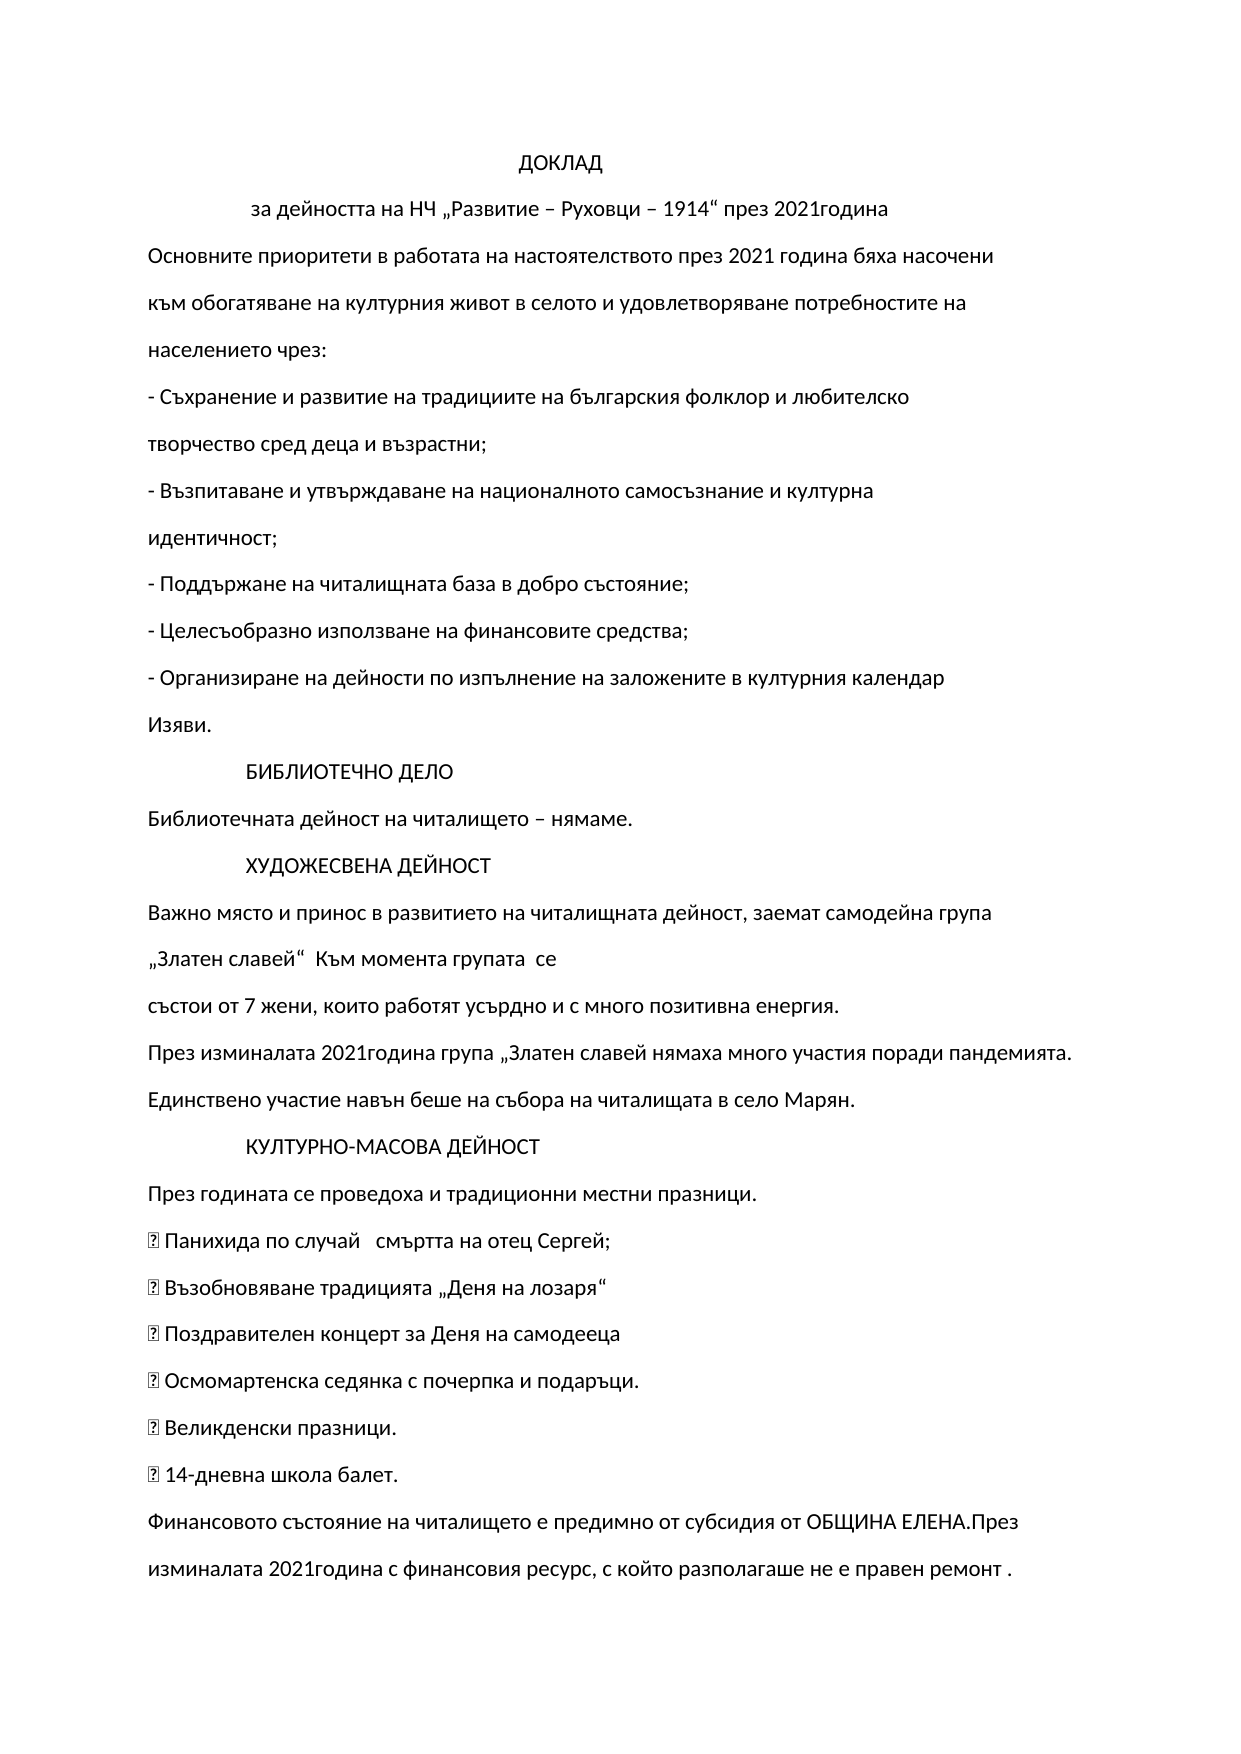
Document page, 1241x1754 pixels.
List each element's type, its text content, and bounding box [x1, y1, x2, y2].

text - Целесъобразно използване на финансовите средства; [148, 616, 1093, 644]
text идентичност; [148, 523, 1093, 551]
text - Организиране на дейности по изпълнение на заложените в културния календар [148, 663, 1093, 691]
text БИБЛИОТЕЧНО ДЕЛО [148, 757, 1093, 785]
text  14-дневна школа балет. [148, 1460, 1093, 1488]
text - Възпитаване и утвърждаване на националното самосъзнание и културна [148, 476, 1093, 504]
text състои от 7 жени, които работят усърдно и с много позитивна енергия. [148, 991, 1093, 1019]
text  Поздравителен концерт за Деня на самодееца [148, 1319, 1093, 1347]
text Финансовото състояние на читалището е предимно от субсидия от ОБЩИНА ЕЛЕНА.През [148, 1507, 1093, 1535]
text Важно място и принос в развитието на читалищната дейност, заемат самодейна група [148, 898, 1093, 926]
text През изминалата 2021година група „Златен славей нямаха много участия поради пандемията. [148, 1038, 1093, 1066]
text ХУДОЖЕСВЕНА ДЕЙНОСТ [148, 851, 1093, 879]
text - Съхранение и развитие на традициите на българския фолклор и любителско [148, 382, 1093, 410]
text  Възобновяване традицията „Деня на лозаря“ [148, 1273, 1093, 1301]
text ДОКЛАД [148, 148, 1093, 176]
text Библиотечната дейност на читалището – нямаме. [148, 804, 1093, 832]
text творчество сред деца и възрастни; [148, 429, 1093, 457]
text  Осмомартенска седянка с почерпка и подаръци. [148, 1366, 1093, 1394]
text Изяви. [148, 710, 1093, 738]
text През годината се проведоха и традиционни местни празници. [148, 1179, 1093, 1207]
text Единствено участие навън беше на събора на читалищата в село Марян. [148, 1085, 1093, 1113]
text КУЛТУРНО-МАСОВА ДЕЙНОСТ [148, 1132, 1093, 1160]
text населението чрез: [148, 335, 1093, 363]
text - Поддържане на читалищната база в добро състояние; [148, 569, 1093, 597]
text към обогатяване на културния живот в селото и удовлетворяване потребностите на [148, 288, 1093, 316]
text  Великденски празници. [148, 1413, 1093, 1441]
text за дейността на НЧ „Развитие – Руховци – 1914“ през 2021година [148, 194, 1093, 222]
text  Панихида по случай смъртта на отец Сергей; [148, 1226, 1093, 1254]
text „Златен славей“ Към момента групата се [148, 944, 1093, 972]
text Основните приоритети в работата на настоятелството през 2021 година бяха насочени [148, 241, 1093, 269]
text изминалата 2021година с финансовия ресурс, с който разполагаше не е правен ремонт . [148, 1554, 1093, 1582]
